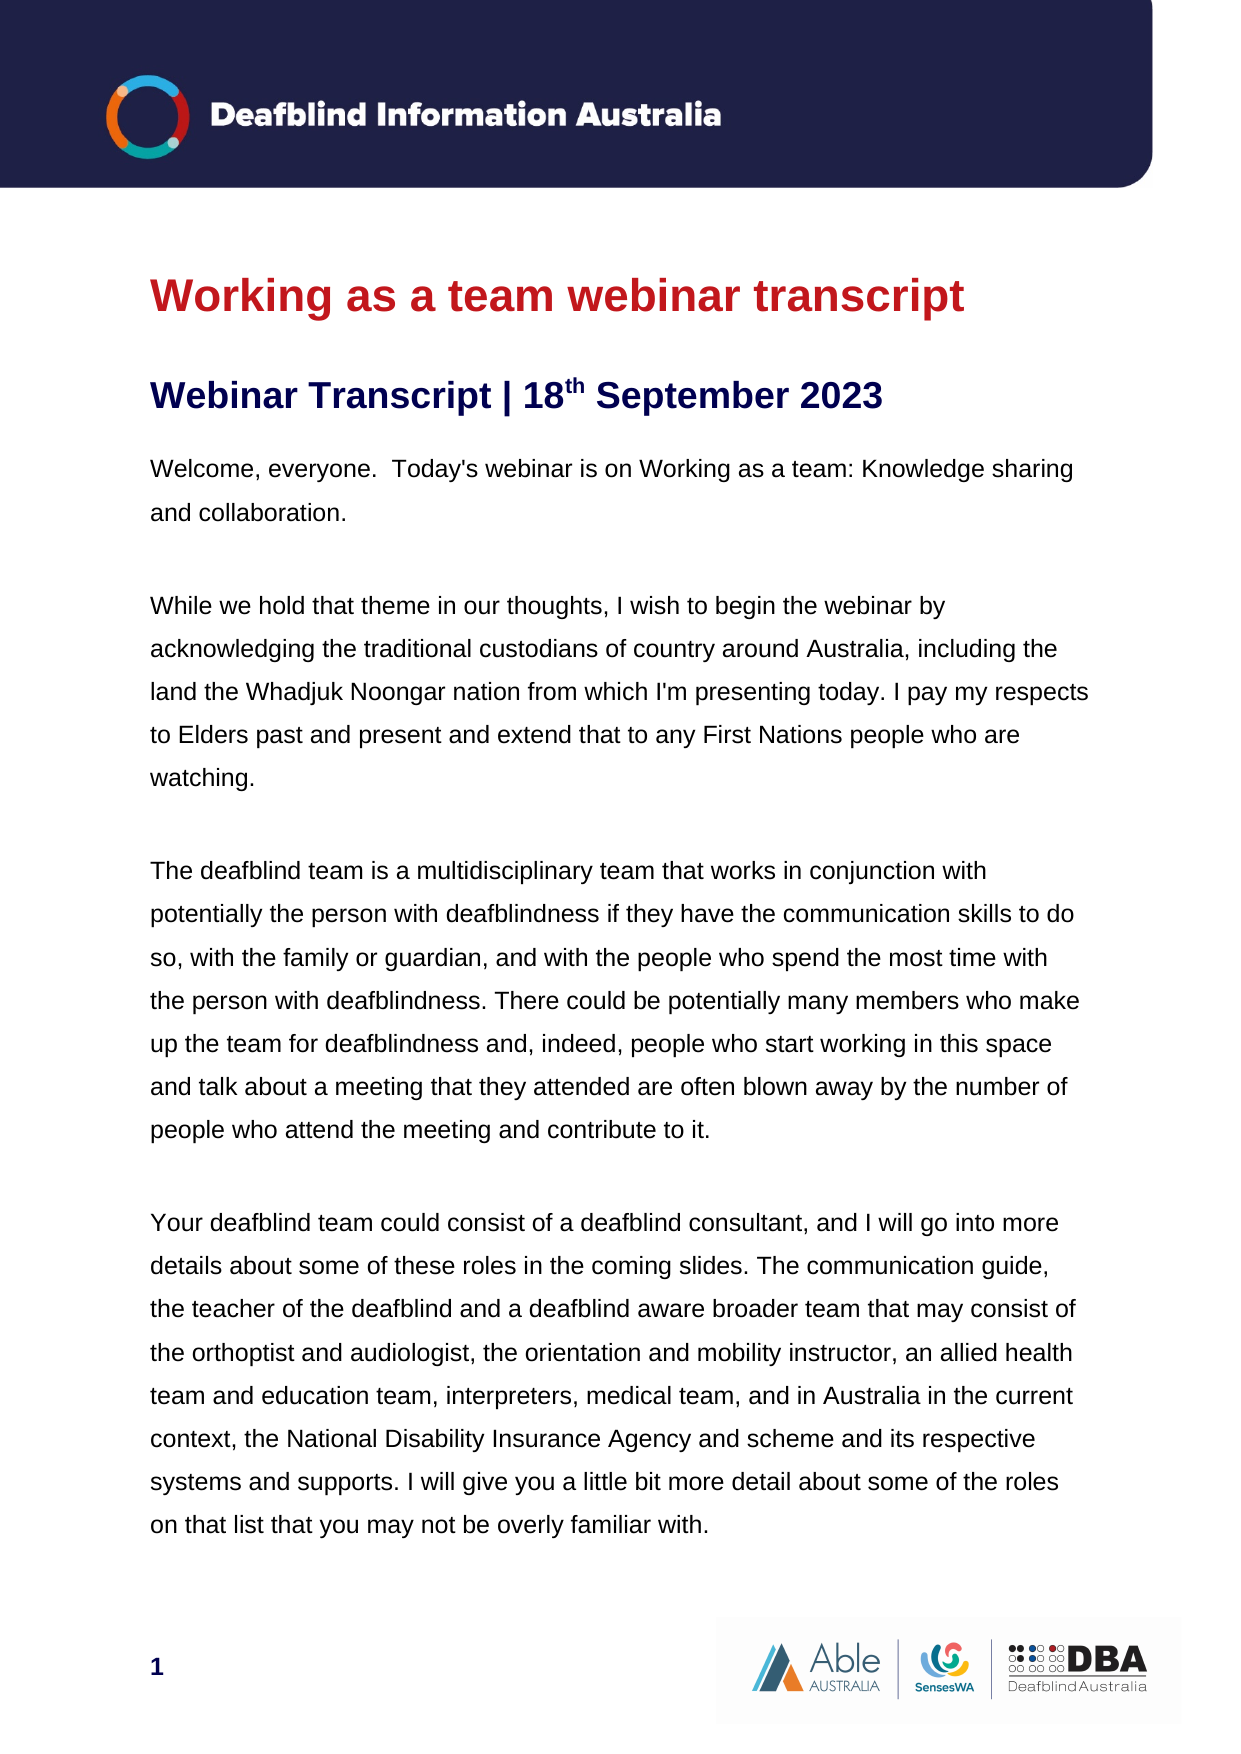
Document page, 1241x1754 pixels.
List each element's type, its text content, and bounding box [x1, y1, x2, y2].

picture [715, 1617, 1182, 1724]
text The deafblind team is a multidisciplinary team that works in conjunction with potentially the person with deafblindness if they have the communication skills to do so, with the family or guardian, and with the people who spend the most time with the person with deafblindness. There could be potentially many members who make up the team for deafblindness and, indeed, people who start working in this space and talk about a meeting that they attended are often blown away by the number of people who attend the meeting and contribute to it. [150, 856, 1090, 1144]
subtitle Webinar Transcript | 18th September 2023 [150, 373, 1090, 416]
text Welcome, everyone. Today's webinar is on Working as a team: Knowledge sharing and collaboration. [150, 454, 1090, 526]
picture [0, 0, 1153, 188]
subtitle Working as a team webinar transcript [150, 269, 1090, 322]
text Your deafblind team could consist of a deafblind consultant, and I will go into more details about some of these roles in the coming slides. The communication guide, the teacher of the deafblind and a deafblind aware broader team that may consist of the orthoptist and audiologist, the orientation and mobility instructor, an allied health team and education team, interpreters, medical team, and in Australia in the current context, the National Disability Insurance Agency and scheme and its respective systems and supports. I will give you a little bit more detail about some of the roles on that list that you may not be overly familiar with. [150, 1208, 1090, 1539]
text While we hold that theme in our thoughts, I wish to begin the webinar by acknowledging the traditional custodians of country around Australia, including the land the Whadjuk Noongar nation from which I'm presenting today. I pay my respects to Elders past and present and extend that to any First Nations people who are watching. [150, 591, 1090, 792]
